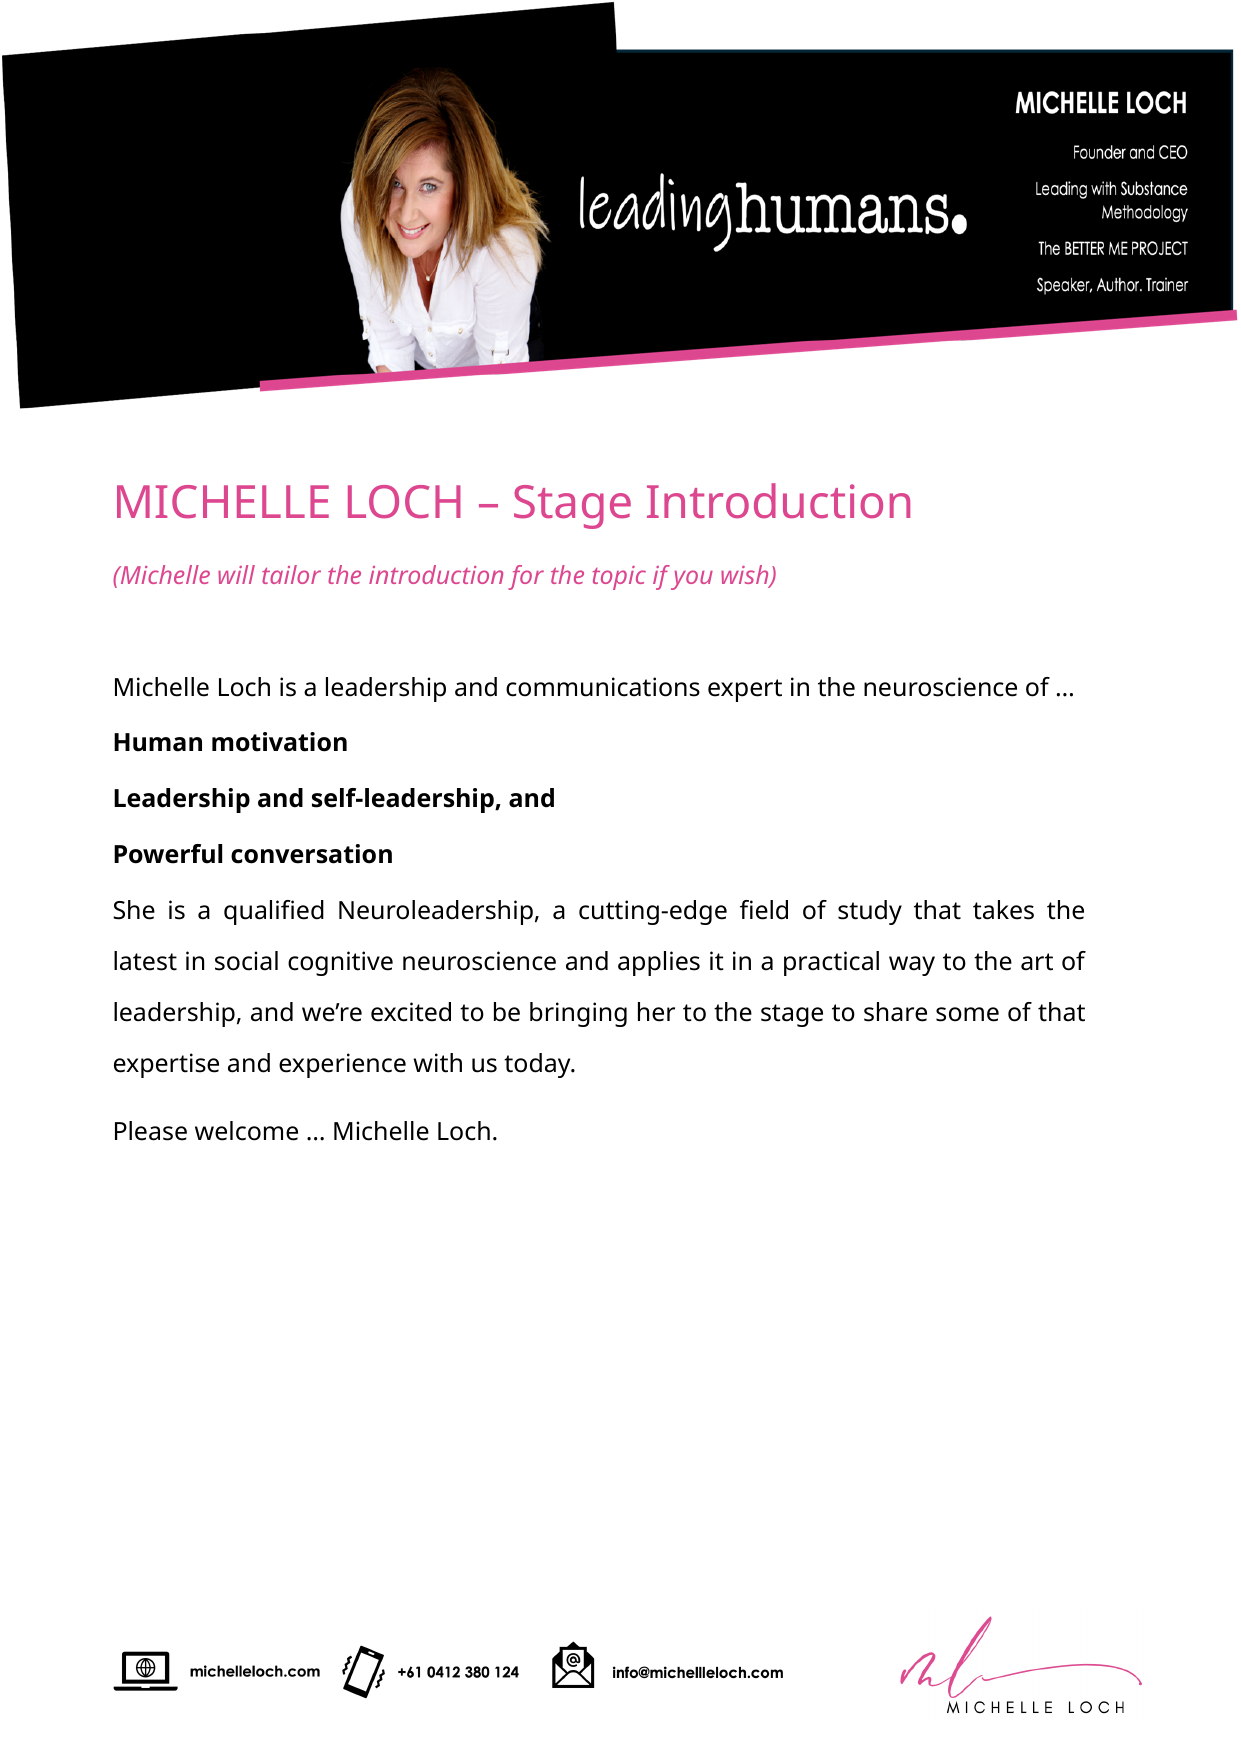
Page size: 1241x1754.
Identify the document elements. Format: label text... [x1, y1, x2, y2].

text Michelle Loch is a leadership and communications expert in the neuroscience of … [112, 669, 1087, 703]
text Please welcome … Michelle Loch. [112, 1113, 1087, 1147]
picture [112, 1637, 793, 1705]
text Leadership and self-leadership, and [112, 781, 1087, 815]
text She is a qualified Neuroleadership, a cutting-edge field of study that takes the latest in social cognitive neuroscience and applies it in a practical way to the art of leadership, and we’re excited to be bringing her to the stage to share some of that expertise and experience with us today. [112, 893, 1087, 1080]
picture [880, 1608, 1157, 1724]
text MICHELLE LOCH – Stage Introduction [112, 469, 1087, 532]
text (Michelle will tailor the introduction for the topic if you wish) [112, 558, 1087, 592]
text Powerful conversation [112, 837, 1087, 871]
text Human motivation [112, 725, 1087, 759]
picture [0, 0, 1241, 409]
